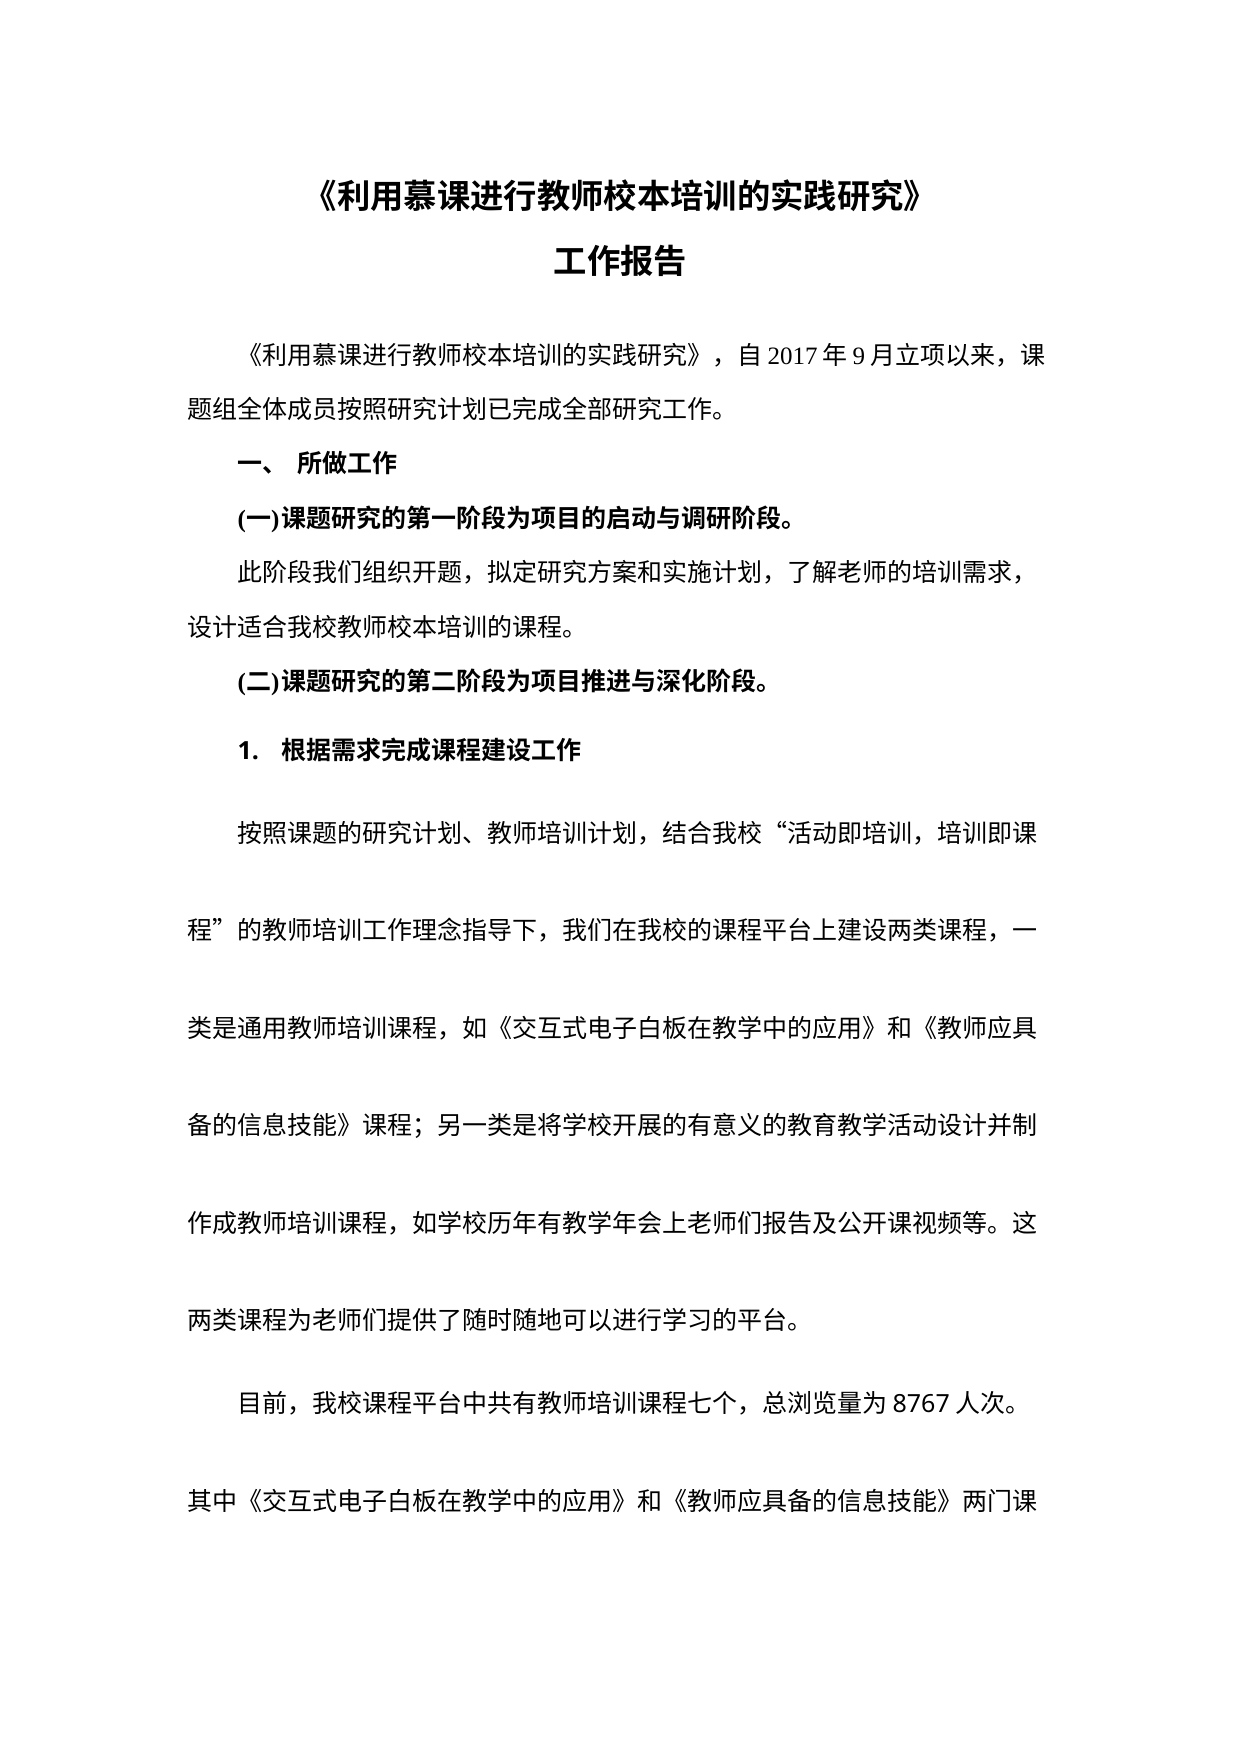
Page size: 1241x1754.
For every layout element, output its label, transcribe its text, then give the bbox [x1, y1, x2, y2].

list 所做工作 [237, 444, 1053, 480]
list 根据需求完成课程建设工作 [237, 716, 1053, 781]
list 课题研究的第二阶段为项目推进与深化阶段。 [237, 661, 1053, 698]
text 按照课题的研究计划、教师培训计划，结合我校“活动即培训，培训即课程”的教师培训工作理念指导下，我们在我校的课程平台上建设两类课程，一类是通用教师培训课程，如《交互式电子白板在教学中的应用》和《教师应具备的信息技能》课程；另一类是将学校开展的有意义的教育教学活动设计并制作成教师培训课程，如学校历年有教学年会上老师们报告及公开课视频等。这两类课程为老师们提供了随时随地可以进行学习的平台。 [187, 799, 1053, 1351]
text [187, 1369, 1053, 1532]
text 《利用慕课进行教师校本培训的实践研究》 [187, 162, 1053, 227]
text 工作报告 [187, 227, 1053, 292]
list 课题研究的第一阶段为项目的启动与调研阶段。 [237, 498, 1053, 534]
text 此阶段我们组织开题，拟定研究方案和实施计划，了解老师的培训需求，设计适合我校教师校本培训的课程。 [187, 553, 1053, 643]
text 《利用慕课进行教师校本培训的实践研究》，自2017年9月立项以来，课题组全体成员按照研究计划已完成全部研究工作。 [187, 335, 1053, 426]
